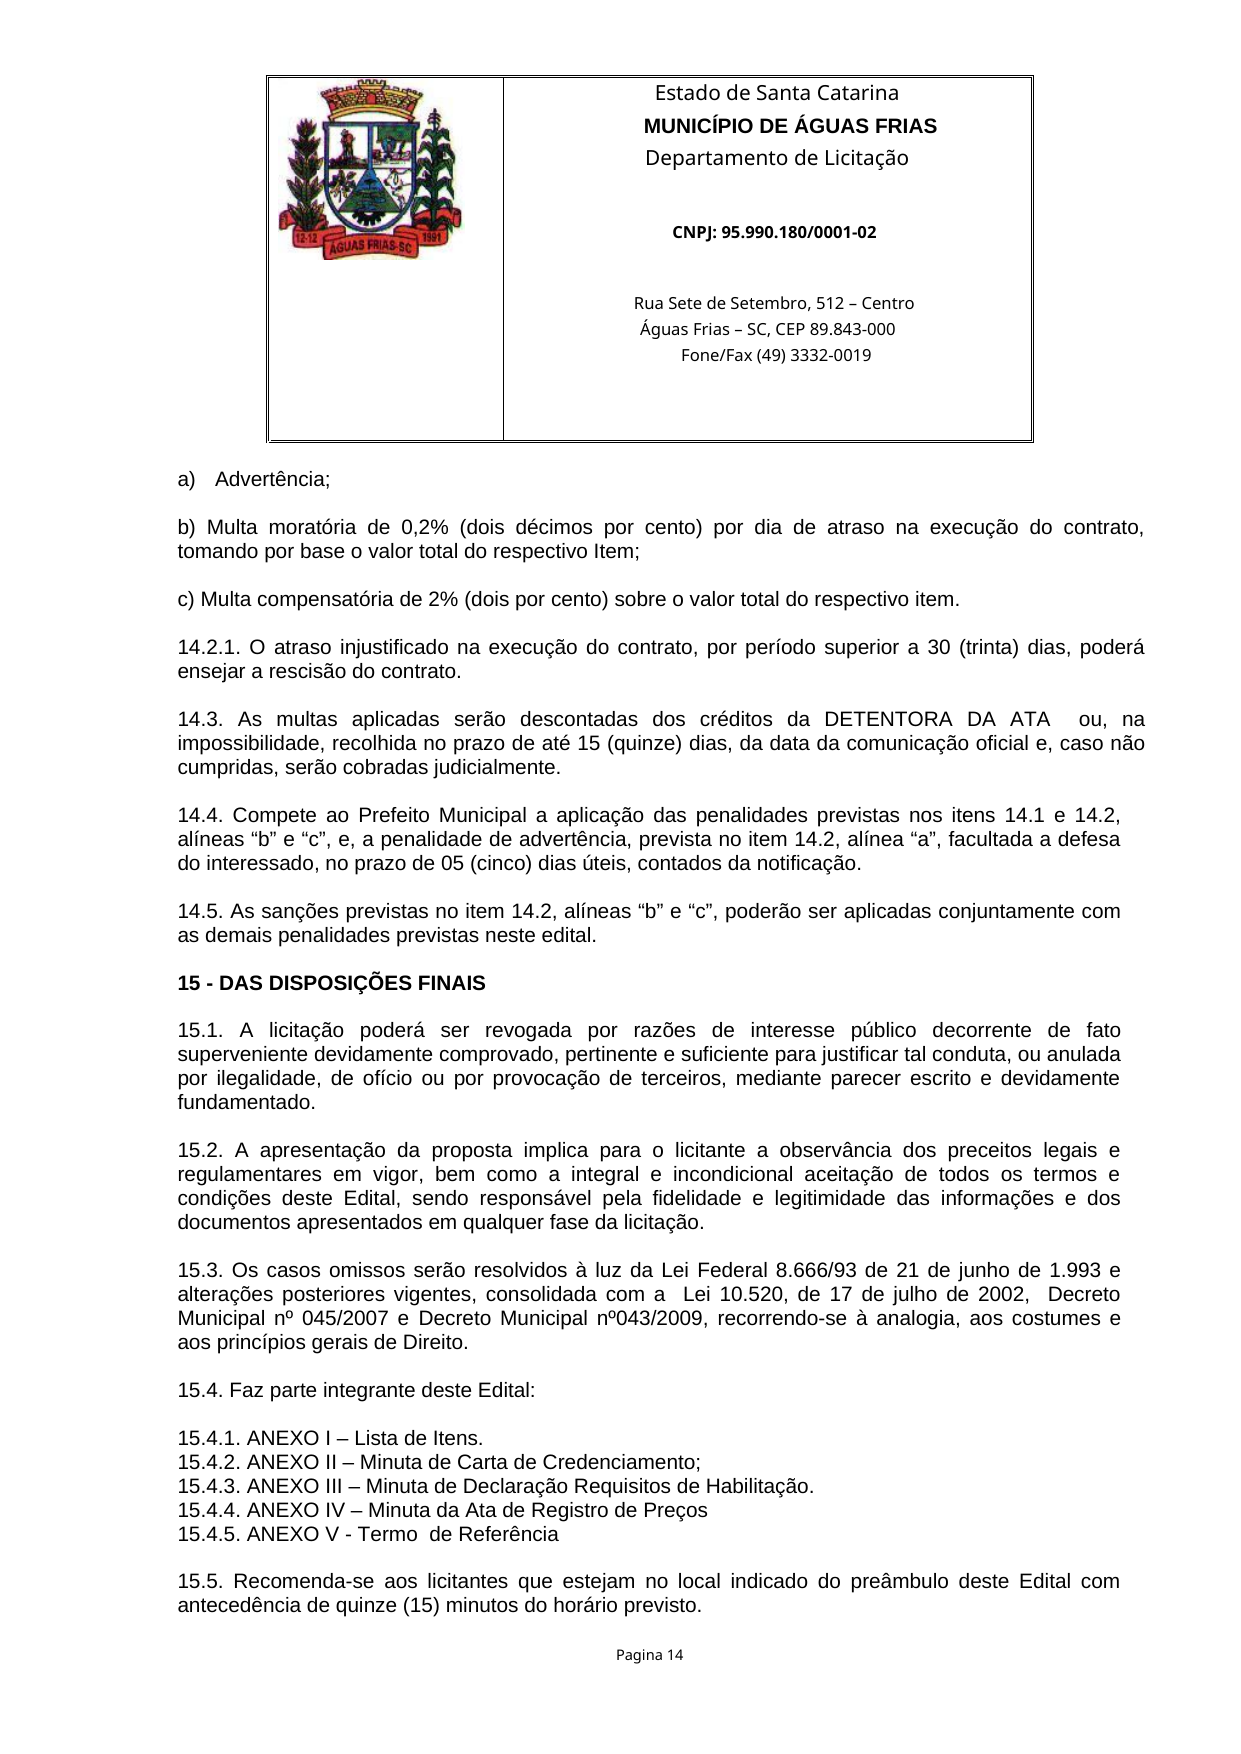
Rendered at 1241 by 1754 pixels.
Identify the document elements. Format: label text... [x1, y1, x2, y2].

text 15.5. Recomenda-se aos licitantes que estejam no local indicado do preâmbulo deste Edital com antecedência de quinze (15) minutos do horário previsto. [177, 1569, 1122, 1617]
list Advertência; [177, 467, 1146, 491]
text 14.4. Compete ao Prefeito Municipal a aplicação das penalidades previstas nos itens 14.1 e 14.2, alíneas “b” e “c”, e, a penalidade de advertência, prevista no item 14.2, alínea “a”, facultada a defesa do interessado, no prazo de 05 (cinco) dias úteis, contados da notificação. [177, 803, 1122, 874]
text 15 - DAS DISPOSIÇÕES FINAIS [177, 970, 1122, 994]
text 15.4.5. ANEXO V - Termo de Referência [177, 1521, 1122, 1545]
text 14.2.1. O atraso injustificado na execução do contrato, por período superior a 30 (trinta) dias, poderá ensejar a rescisão do contrato. [177, 635, 1146, 683]
picture [278, 78, 465, 260]
text 15.2. A apresentação da proposta implica para o licitante a observância dos preceitos legais e regulamentares em vigor, bem como a integral e incondicional aceitação de todos os termos e condições deste Edital, sendo responsável pela fidelidade e legitimidade das informações e dos documentos apresentados em qualquer fase da licitação. [177, 1138, 1122, 1234]
text 14.3. As multas aplicadas serão descontadas dos créditos da DETENTORA DA ATA ou, na impossibilidade, recolhida no prazo de até 15 (quinze) dias, da data da comunicação oficial e, caso não cumpridas, serão cobradas judicialmente. [177, 707, 1146, 779]
text c) Multa compensatória de 2% (dois por cento) sobre o valor total do respectivo item. [177, 587, 1146, 611]
text 15.4.4. ANEXO IV – Minuta da Ata de Registro de Preços [177, 1497, 1122, 1521]
text 15.4.3. ANEXO III – Minuta de Declaração Requisitos de Habilitação. [177, 1473, 1122, 1497]
text 15.4.2. ANEXO II – Minuta de Carta de Credenciamento; [177, 1449, 1122, 1473]
text 15.4. Faz parte integrante deste Edital: [177, 1378, 1122, 1402]
text 14.5. As sanções previstas no item 14.2, alíneas “b” e “c”, poderão ser aplicadas conjuntamente com as demais penalidades previstas neste edital. [177, 898, 1122, 946]
text 15.4.1. ANEXO I – Lista de Itens. [177, 1426, 1122, 1449]
text b) Multa moratória de 0,2% (dois décimos por cento) por dia de atraso na execução do contrato, tomando por base o valor total do respectivo Item; [177, 515, 1146, 563]
text 15.1. A licitação poderá ser revogada por razões de interesse público decorrente de fato superveniente devidamente comprovado, pertinente e suficiente para justificar tal conduta, ou anulada por ilegalidade, de ofício ou por provocação de terceiros, mediante parecer escrito e devidamente fundamentado. [177, 1018, 1122, 1114]
text 15.3. Os casos omissos serão resolvidos à luz da Lei Federal 8.666/93 de 21 de junho de 1.993 e alterações posteriores vigentes, consolidada com a Lei 10.520, de 17 de julho de 2002, Decreto Municipal nº 045/2007 e Decreto Municipal nº043/2009, recorrendo-se à analogia, aos costumes e aos princípios gerais de Direito. [177, 1258, 1122, 1354]
